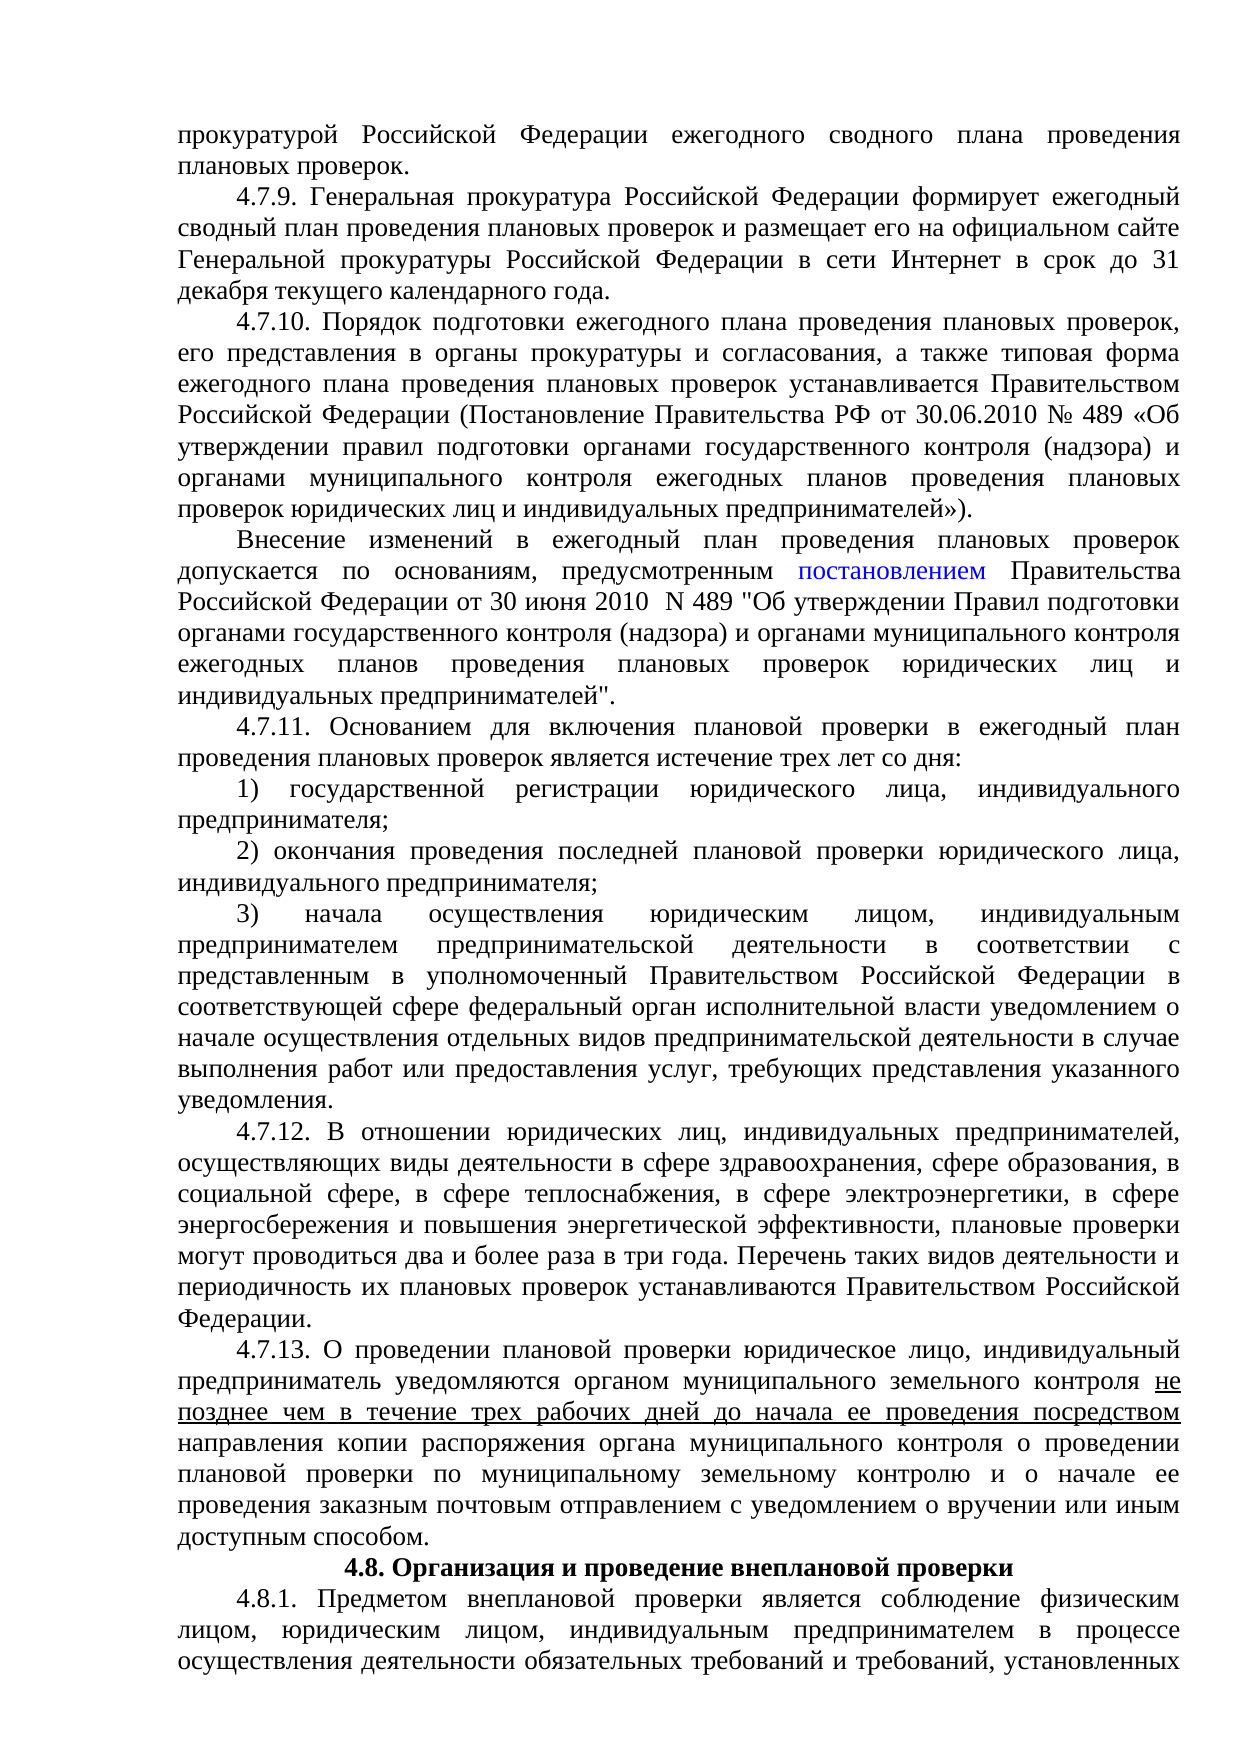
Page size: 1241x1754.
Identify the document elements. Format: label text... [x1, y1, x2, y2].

text 4.7.9. Генеральная прокуратура Российской Федерации формирует ежегодный сводный план проведения плановых проверок и размещает его на официальном сайте Генеральной прокуратуры Российской Федерации в сети Интернет в срок до 31 декабря текущего календарного года. [177, 180, 1181, 305]
text 4.7.10. Порядок подготовки ежегодного плана проведения плановых проверок, его представления в органы прокуратуры и согласования, а также типовая форма ежегодного плана проведения плановых проверок устанавливается Правительством Российской Федерации (Постановление Правительства РФ от 30.06.2010 № 489 «Об утверждении правил подготовки органами государственного контроля (надзора) и органами муниципального контроля ежегодных планов проведения плановых проверок юридических лиц и индивидуальных предпринимателей»). [177, 305, 1181, 523]
text Внесение изменений в ежегодный план проведения плановых проверок допускается по основаниям, предусмотренным постановлением Правительства Российской Федерации от 30 июня 2010 N 489 "Об утверждении Правил подготовки органами государственного контроля (надзора) и органами муниципального контроля ежегодных планов проведения плановых проверок юридических лиц и индивидуальных предпринимателей". [177, 523, 1181, 710]
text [177, 1582, 1181, 1675]
text 4.7.12. В отношении юридических лиц, индивидуальных предпринимателей, осуществляющих виды деятельности в сфере здравоохранения, сфере образования, в социальной сфере, в сфере теплоснабжения, в сфере электроэнергетики, в сфере энергосбережения и повышения энергетической эффективности, плановые проверки могут проводиться два и более раза в три года. Перечень таких видов деятельности и периодичность их плановых проверок устанавливаются Правительством Российской Федерации. [177, 1115, 1181, 1333]
text 1) государственной регистрации юридического лица, индивидуального предпринимателя; [177, 772, 1181, 834]
text 2) окончания проведения последней плановой проверки юридического лица, индивидуального предпринимателя; [177, 834, 1181, 897]
text 4.7.11. Основанием для включения плановой проверки в ежегодный план проведения плановых проверок является истечение трех лет со дня: [177, 710, 1181, 772]
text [177, 118, 1181, 180]
text 3) начала осуществления юридическим лицом, индивидуальным предпринимателем предпринимательской деятельности в соответствии с представленным в уполномоченный Правительством Российской Федерации в соответствующей сфере федеральный орган исполнительной власти уведомлением о начале осуществления отдельных видов предпринимательской деятельности в случае выполнения работ или предоставления услуг, требующих представления указанного уведомления. [177, 897, 1181, 1115]
text 4.7.13. О проведении плановой проверки юридическое лицо, индивидуальный предприниматель уведомляются органом муниципального земельного контроля не позднее чем в течение трех рабочих дней до начала ее проведения посредством направления копии распоряжения органа муниципального контроля о проведении плановой проверки по муниципальному земельному контролю и о начале ее проведения заказным почтовым отправлением с уведомлением о вручении или иным доступным способом. [177, 1423, 1181, 1551]
text 4.8. Организация и проведение внеплановой проверки [177, 1551, 1181, 1582]
text 4.7.13. О проведении плановой проверки юридическое лицо, индивидуальный предприниматель уведомляются органом муниципального земельного контроля не позднее чем в течение трех рабочих дней до начала ее проведения посредством направления копии распоряжения органа муниципального контроля о проведении плановой проверки по муниципальному земельному контролю и о начале ее проведения заказным почтовым отправлением с уведомлением о вручении или иным доступным способом. [177, 1333, 1181, 1422]
